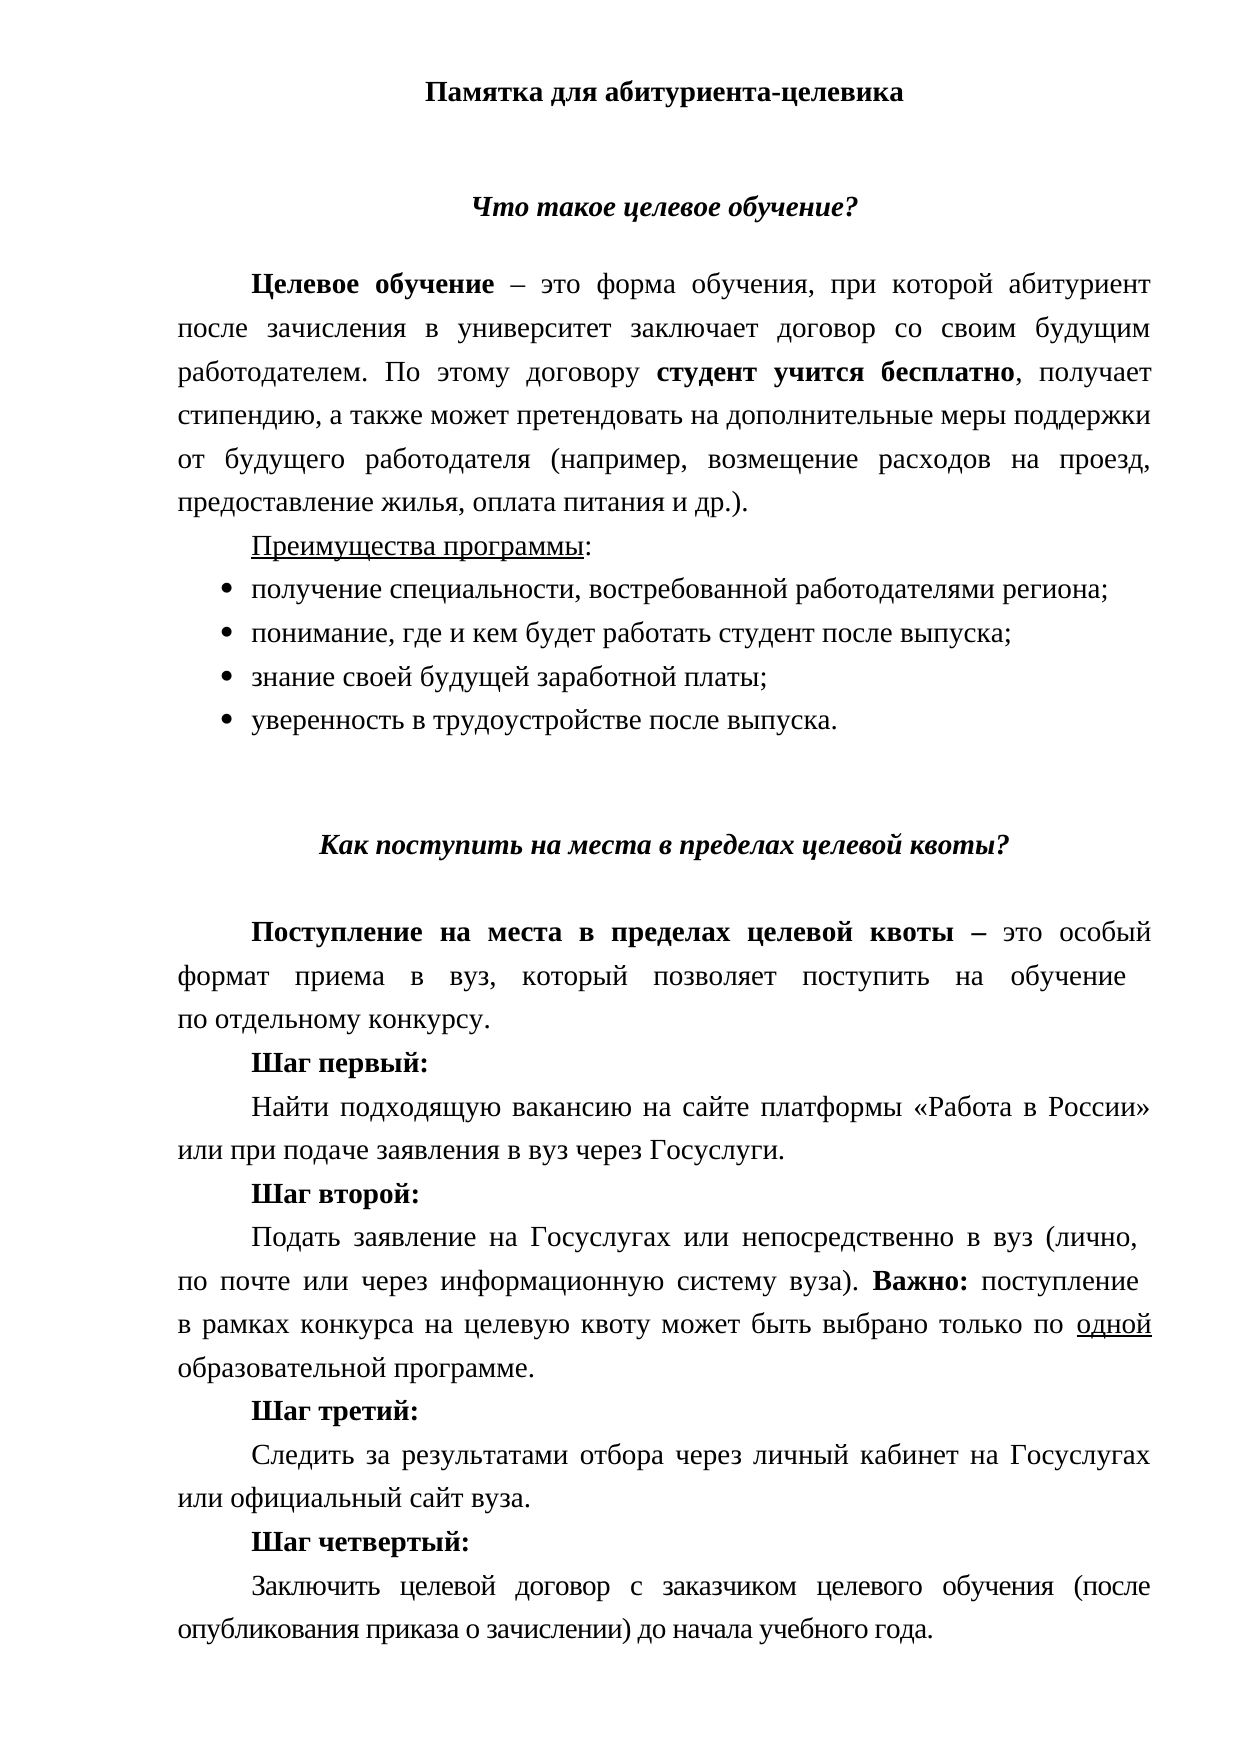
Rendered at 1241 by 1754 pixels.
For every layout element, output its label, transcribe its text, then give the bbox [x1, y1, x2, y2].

text Найти подходящую вакансию на сайте платформы «Работа в России» или при подаче заявления в вуз через Госуслуги. [177, 1089, 1152, 1166]
text Шаг третий: [177, 1393, 1152, 1427]
text Следить за результатами отбора через личный кабинет на Госуслугах или официальный сайт вуза. [177, 1437, 1152, 1514]
text Поступление на места в пределах целевой квоты – это особый формат приема в вуз, который позволяет поступить на обучение по отдельному конкурсу. [177, 914, 1152, 1035]
list знание своей будущей заработной платы; [222, 659, 1152, 692]
list получение специальности, востребованной работодателями региона; [222, 571, 1152, 605]
text Заключить целевой договор с заказчиком целевого обучения (после опубликования приказа о зачислении) до начала учебного года. [177, 1568, 1152, 1645]
text Преимущества программы: [177, 528, 1152, 561]
text Шаг четвертый: [177, 1524, 1152, 1558]
text Целевое обучение – это форма обучения, при которой абитуриент после зачисления в университет заключает договор со своим будущим работодателем. По этому договору студент учится бесплатно, получает стипендию, а также может претендовать на дополнительные меры поддержки от будущего работодателя (например, возмещение расходов на проезд, предоставление жилья, оплата питания и др.). [177, 267, 1152, 518]
text Что такое целевое обучение? [177, 189, 1152, 223]
list уверенность в трудоустройстве после выпуска. [222, 702, 1152, 736]
text Шаг второй: [177, 1176, 1152, 1209]
list понимание, где и кем будет работать студент после выпуска; [222, 615, 1152, 649]
text Памятка для абитуриента-целевика [177, 74, 1152, 107]
text Шаг первый: [177, 1045, 1152, 1079]
text Подать заявление на Госуслугах или непосредственно в вуз (лично, по почте или через информационную систему вуза). Важно: поступление в рамках конкурса на целевую квоту может быть выбрано только по одной образовательной программе. [177, 1219, 1152, 1383]
text Как поступить на места в пределах целевой квоты? [177, 827, 1152, 861]
